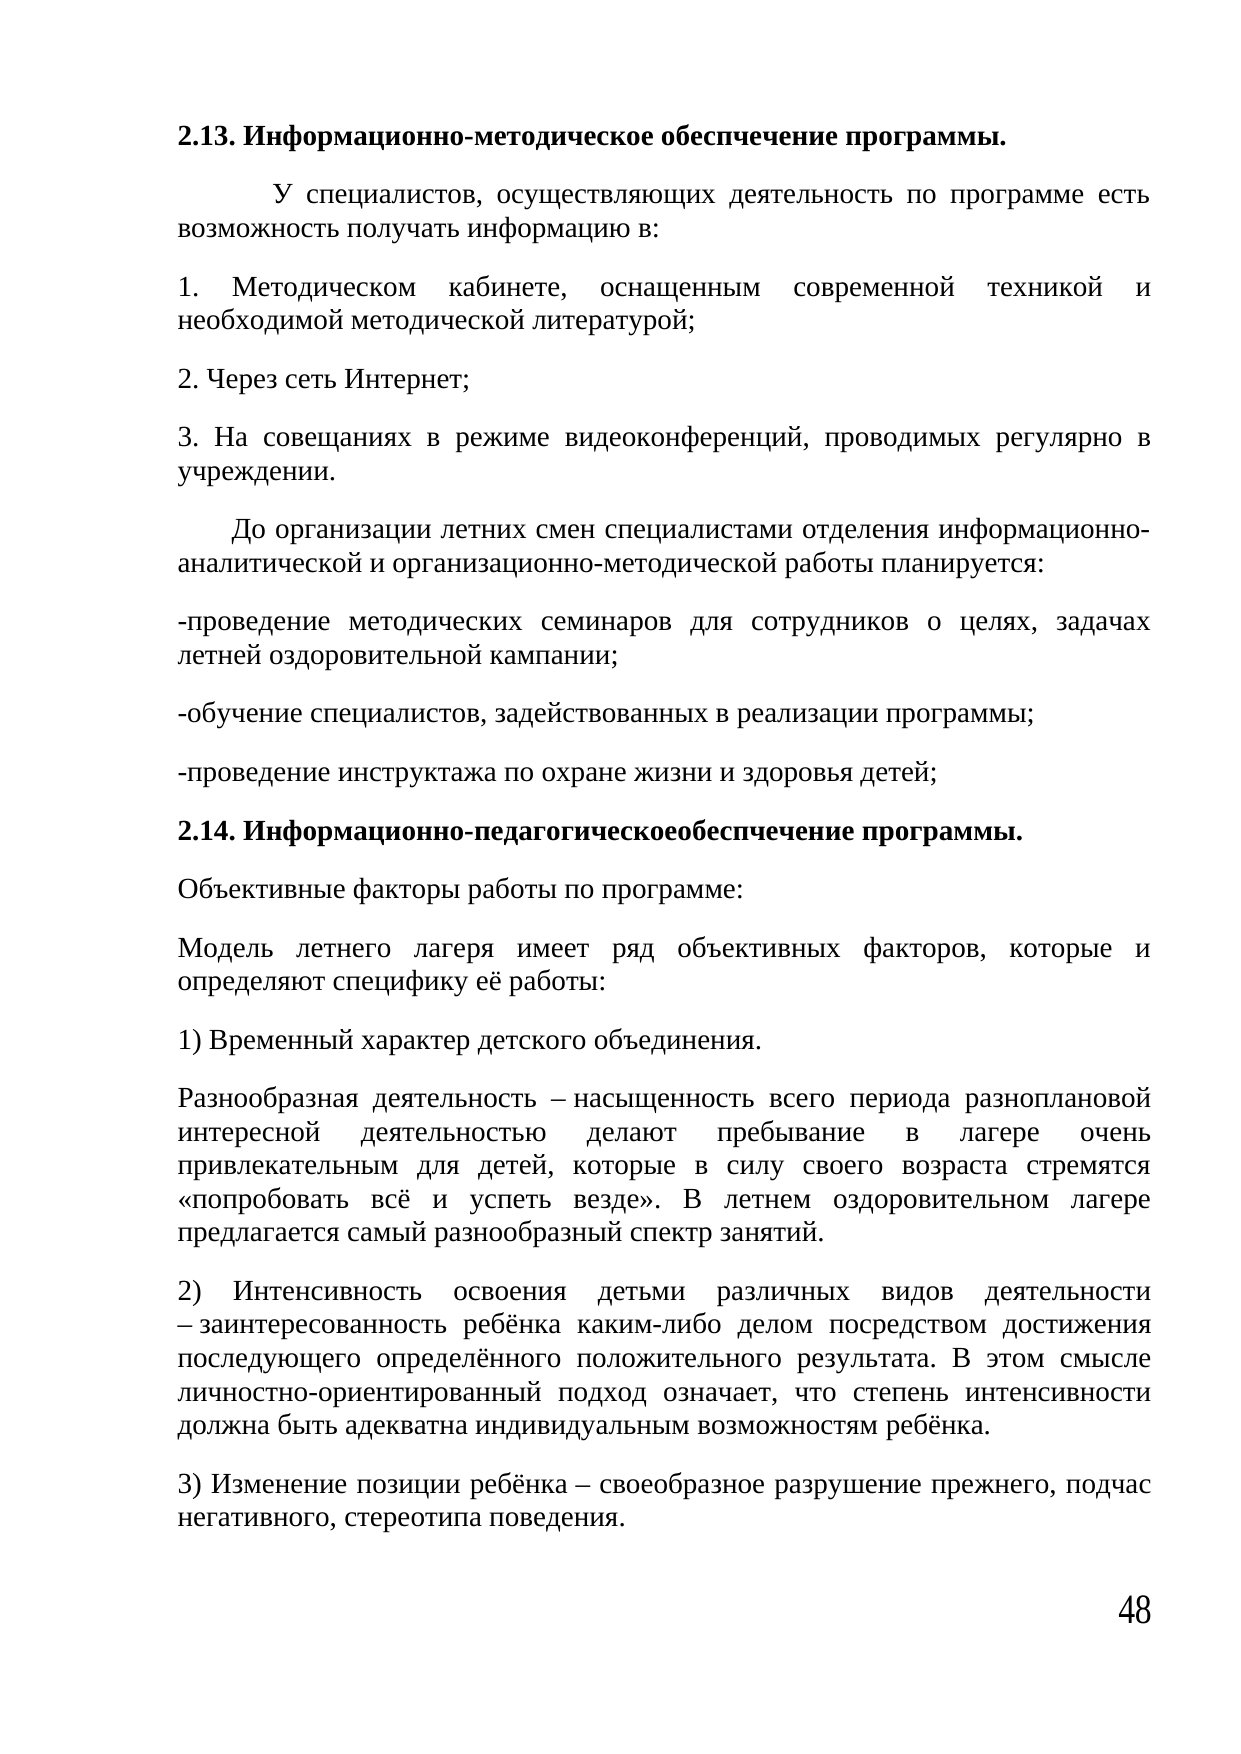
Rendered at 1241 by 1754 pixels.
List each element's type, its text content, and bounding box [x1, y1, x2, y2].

subtitle 3) Изменение позиции ребёнка – своеобразное разрушение прежнего, подчас негативного, стереотипа поведения. [177, 1466, 1152, 1533]
subtitle До организации летних смен специалистами отделения информационно-аналитической и организационно-методической работы планируется: [177, 511, 1152, 578]
subtitle 3. На совещаниях в режиме видеоконференций, проводимых регулярно в учреждении. [177, 419, 1152, 486]
subtitle 2.14. Информационно-педагогическоеобеспчечение программы. [177, 813, 1152, 846]
subtitle -проведение инструктажа по охране жизни и здоровья детей; [177, 754, 1152, 788]
subtitle 2) Интенсивность освоения детьми различных видов деятельности – заинтересованность ребёнка каким-либо делом посредством достижения последующего определённого положительного результата. В этом смысле личностно-ориентированный подход означает, что степень интенсивности должна быть адекватна индивидуальным возможностям ребёнка. [177, 1273, 1152, 1441]
subtitle -проведение методических семинаров для сотрудников о целях, задачах летней оздоровительной кампании; [177, 603, 1152, 671]
subtitle У специалистов, осуществляющих деятельность по программе есть возможность получать информацию в: [177, 177, 1152, 244]
subtitle 1) Временный характер детского объединения. [177, 1022, 1152, 1055]
subtitle -обучение специалистов, задействованных в реализации программы; [177, 696, 1152, 729]
subtitle 2. Через сеть Интернет; [177, 361, 1152, 394]
subtitle Модель летнего лагеря имеет ряд объективных факторов, которые и определяют специфику её работы: [177, 930, 1152, 997]
subtitle Объективные факторы работы по программе: [177, 871, 1152, 905]
subtitle 2.13. Информационно-методическое обеспчечение программы. [177, 118, 1152, 152]
subtitle Разнообразная деятельность – насыщенность всего периода разноплановой интересной деятельностью делают пребывание в лагере очень привлекательным для детей, которые в силу своего возраста стремятся «попробовать всё и успеть везде». В летнем оздоровительном лагере предлагается самый разнообразный спектр занятий. [177, 1080, 1152, 1248]
subtitle 1. Методическом кабинете, оснащенным современной техникой и необходимой методической литературой; [177, 269, 1152, 336]
